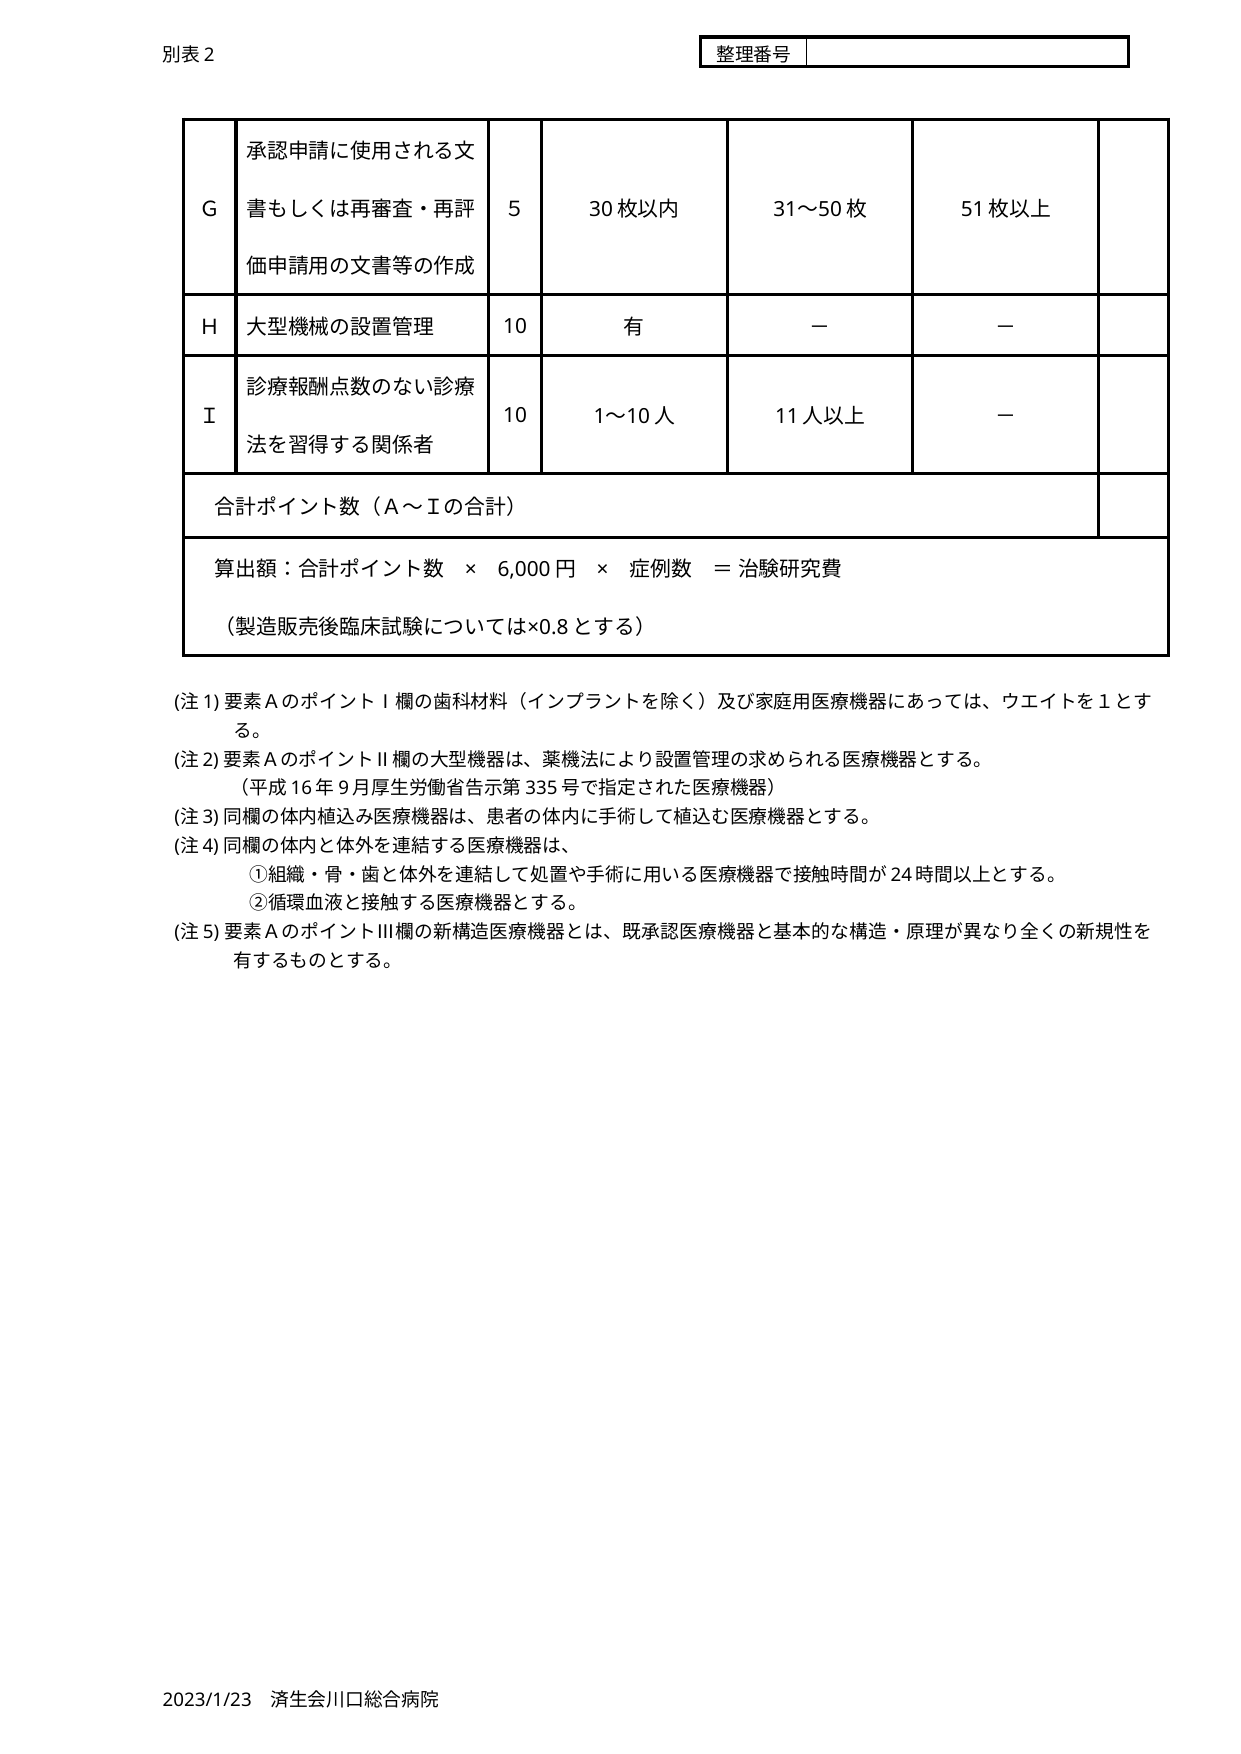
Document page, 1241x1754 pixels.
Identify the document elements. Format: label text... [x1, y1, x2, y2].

table_cell [1100, 475, 1167, 536]
table_cell 有 [543, 296, 726, 354]
table_cell 51枚以上 [914, 121, 1097, 293]
text ①組織・骨・歯と体外を連結して処置や手術に用いる医療機器で接触時間が24時間以上とする。 [174, 858, 1157, 887]
table_cell 1～10人 [543, 357, 726, 472]
table_cell 10 [490, 357, 540, 472]
table_cell ５ [490, 121, 540, 293]
table_cell Ｈ [185, 296, 234, 354]
table_cell 11人以上 [729, 357, 911, 472]
table_cell [1100, 357, 1167, 472]
table_cell 算出額：合計ポイント数 × 6,000円 × 症例数 ＝ 治験研究費 （製造販売後臨床試験については×0.8とする） [185, 539, 1167, 654]
table_cell 大型機械の設置管理 [238, 296, 487, 354]
table_cell － [729, 296, 911, 354]
table_cell 診療報酬点数のない診療法を習得する関係者 [238, 357, 487, 472]
text (注5) 要素ＡのポイントⅢ欄の新構造医療機器とは、既承認医療機器と基本的な構造・原理が異なり全くの新規性を有するものとする。 [174, 916, 1157, 973]
text (注3) 同欄の体内植込み医療機器は、患者の体内に手術して植込む医療機器とする。 [174, 801, 1157, 830]
table_cell 30枚以内 [543, 121, 726, 293]
table_cell [1100, 296, 1167, 354]
table_cell － [914, 296, 1097, 354]
text (注1) 要素ＡのポイントⅠ欄の歯科材料（インプラントを除く）及び家庭用医療機器にあっては、ウエイトを１とする。 [174, 686, 1157, 743]
text （平成16年9月厚生労働省告示第335号で指定された医療機器） [174, 772, 1157, 801]
table_cell Ｇ [185, 121, 234, 293]
table_cell 合計ポイント数（Ａ～Ｉの合計） [185, 475, 1097, 536]
table_cell [1100, 121, 1167, 293]
text (注4) 同欄の体内と体外を連結する医療機器は、 [174, 830, 1157, 858]
table_cell Ｉ [185, 357, 234, 472]
text ②循環血液と接触する医療機器とする。 [174, 887, 1157, 916]
table_cell 31～50枚 [729, 121, 911, 293]
text (注2) 要素ＡのポイントⅡ欄の大型機器は、薬機法により設置管理の求められる医療機器とする。 [174, 743, 1157, 772]
table_cell 10 [490, 296, 540, 354]
table_cell － [914, 357, 1097, 472]
table_cell 承認申請に使用される文書もしくは再審査・再評価申請用の文書等の作成 [238, 121, 487, 293]
